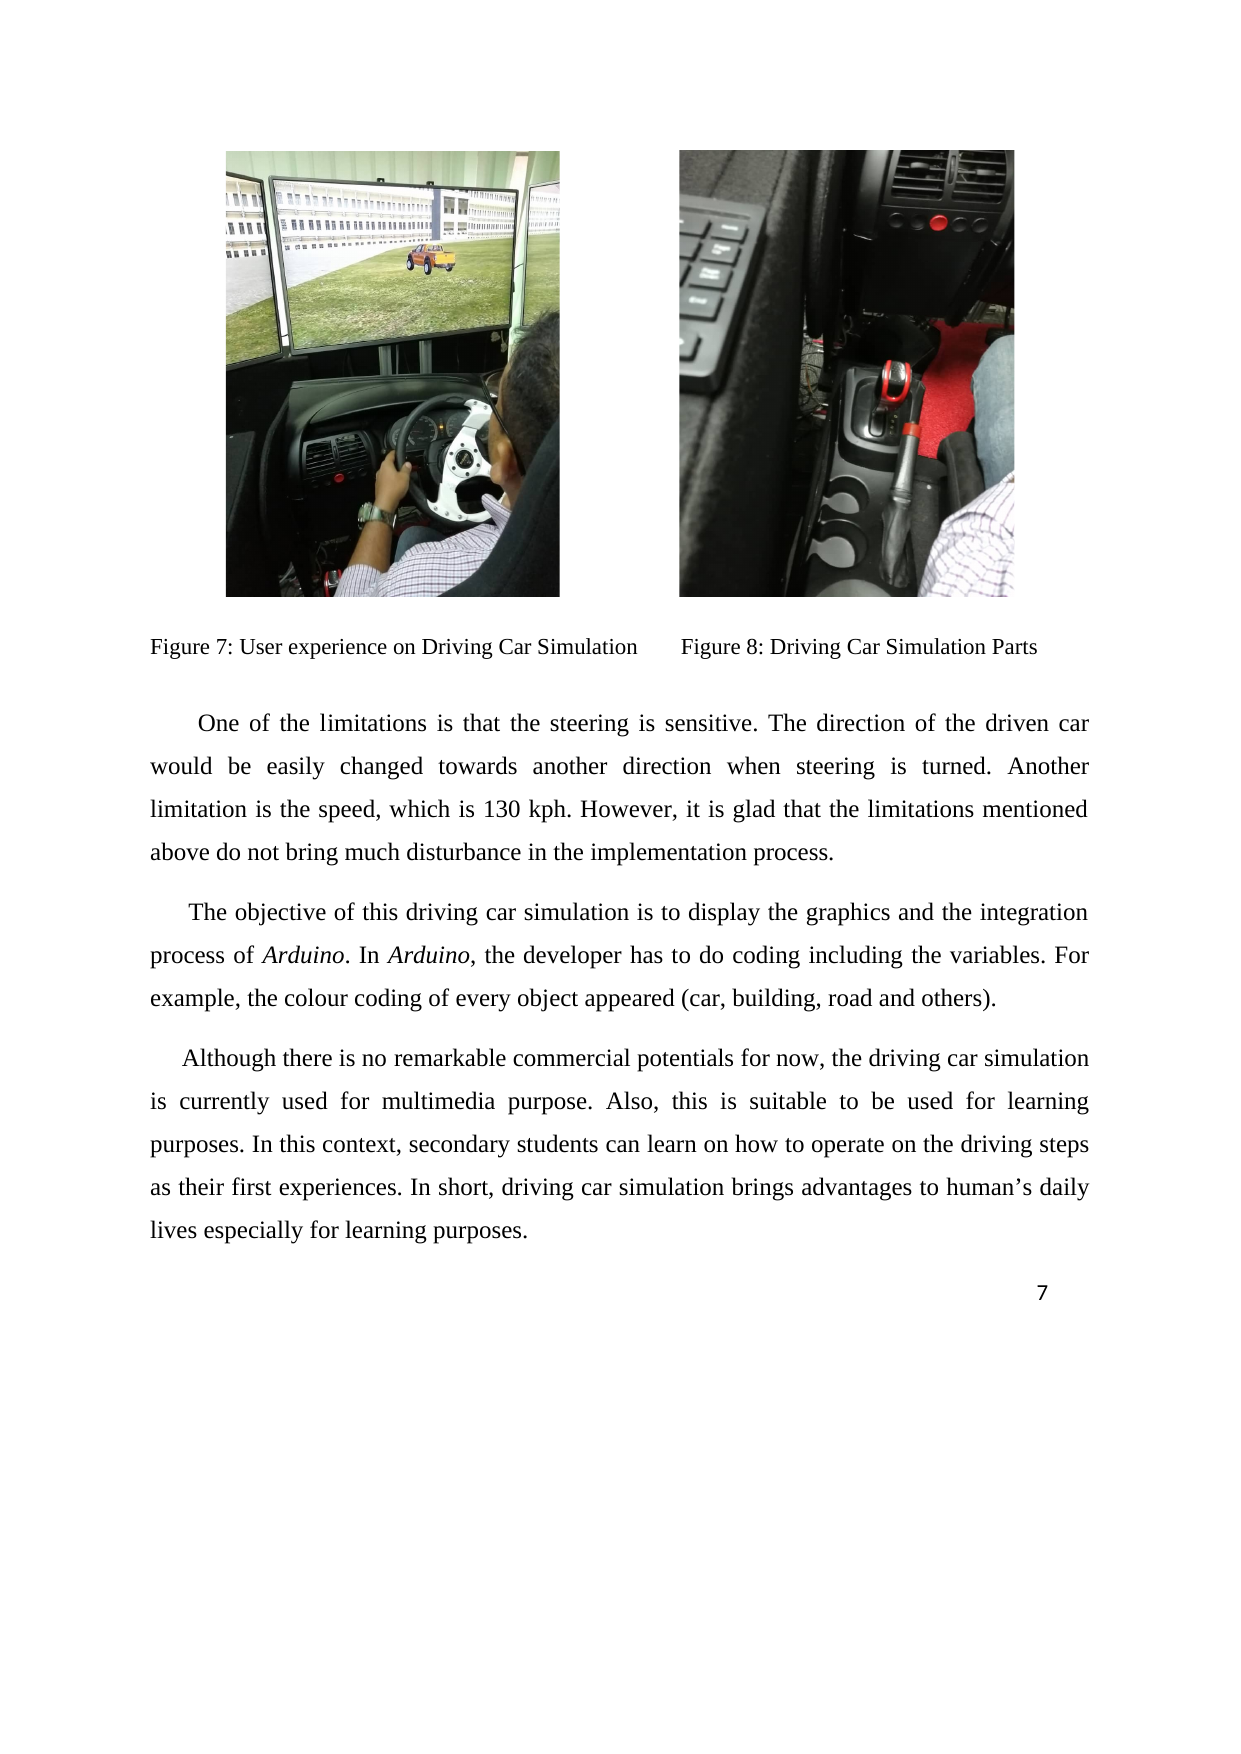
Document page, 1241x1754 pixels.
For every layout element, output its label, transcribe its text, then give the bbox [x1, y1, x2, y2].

subtitle Figure 7: User experience on Driving Car Simulation Figure 8: Driving Car Simulation Parts [150, 633, 1090, 660]
text Although there is no remarkable commercial potentials for now, the driving car simulation is currently used for multimedia purpose. Also, this is suitable to be used for learning purposes. In this context, secondary students can learn on how to operate on the driving steps as their first experiences. In short, driving car simulation brings advantages to human’s daily lives especially for learning purposes. [150, 1043, 1090, 1244]
text One of the limitations is that the steering is sensitive. The direction of the driven car would be easily changed towards another direction when steering is turned. Another limitation is the speed, which is 130 kph. However, it is glad that the limitations mentioned above do not bring much disturbance in the implementation process. [150, 708, 1090, 866]
picture [225, 151, 560, 597]
picture [679, 150, 1015, 597]
text The objective of this driving car simulation is to display the graphics and the integration process of Arduino. In Arduino, the developer has to do coding including the variables. For example, the colour coding of every object appeared (car, building, road and others). [150, 897, 1090, 1012]
